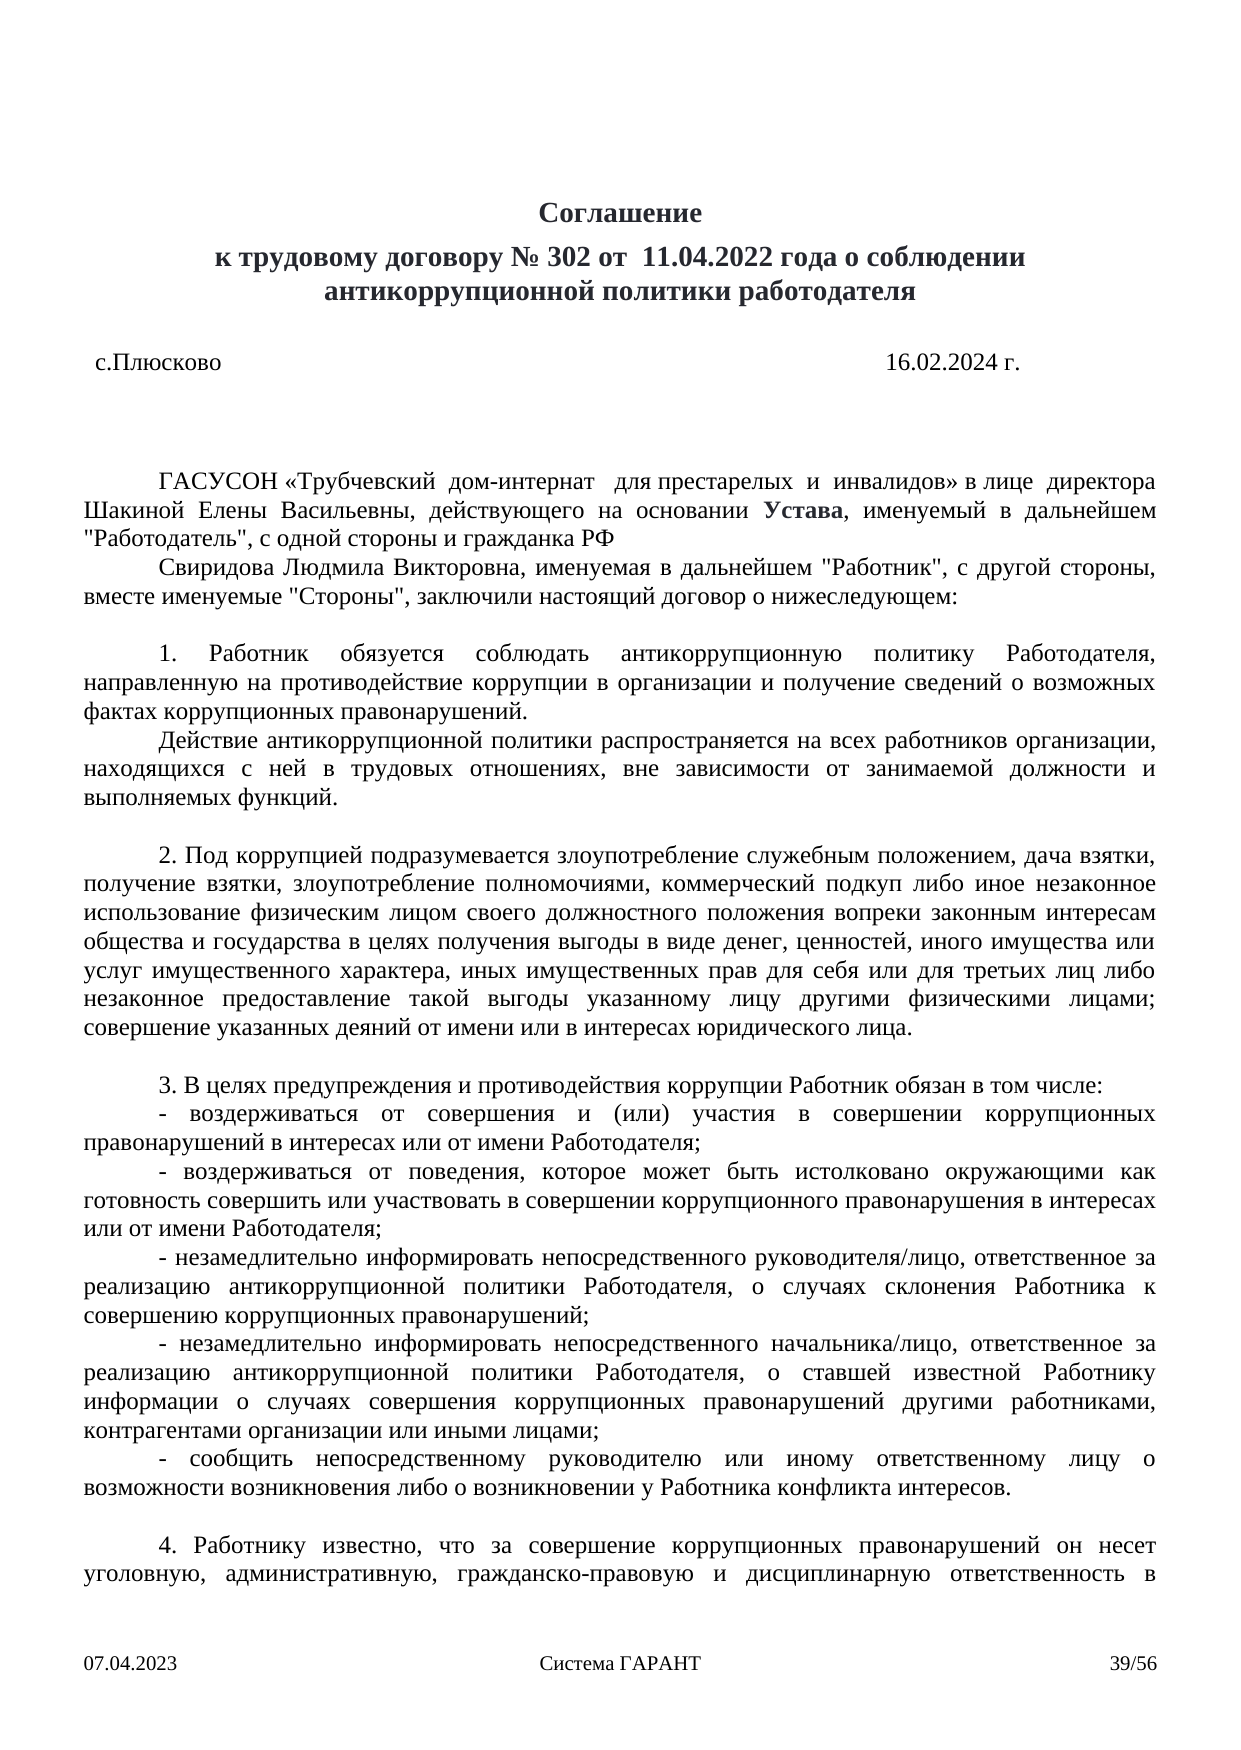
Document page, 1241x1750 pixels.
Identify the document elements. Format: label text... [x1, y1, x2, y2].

text - незамедлительно информировать непосредственного руководителя/лицо, ответственное за реализацию антикоррупционной политики Работодателя, о случаях склонения Работника к совершению коррупционных правонарушений; [83, 1242, 1157, 1328]
subtitle к трудовому договору № 302 от 11.04.2022 года о соблюдении антикоррупционной политики работодателя [83, 239, 1157, 307]
text - воздерживаться от поведения, которое может быть истолковано окружающими как готовность совершить или участвовать в совершении коррупционного правонарушения в интересах или от имени Работодателя; [83, 1156, 1157, 1242]
table_header 16.02.2024 г. [799, 347, 1157, 408]
text - воздерживаться от совершения и (или) участия в совершении коррупционных правонарушений в интересах или от имени Работодателя; [83, 1098, 1157, 1156]
table_header с.Плюсково [84, 347, 799, 408]
text - сообщить непосредственному руководителю или иному ответственному лицу о возможности возникновения либо о возникновении у Работника конфликта интересов. [83, 1443, 1157, 1501]
text Свиридова Людмила Викторовна, именуемая в дальнейшем "Работник", с другой стороны, вместе именуемые "Стороны", заключили настоящий договор о нижеследующем: [83, 552, 1157, 610]
text ГАСУСОН «Трубчевский дом-интернат для престарелых и инвалидов» в лице директора Шакиной Елены Васильевны, действующего на основании Устава, именуемый в дальнейшем "Работодатель", с одной стороны и гражданка РФ [83, 466, 1157, 552]
text - незамедлительно информировать непосредственного начальника/лицо, ответственное за реализацию антикоррупционной политики Работодателя, о ставшей известной Работнику информации о случаях совершения коррупционных правонарушений другими работниками, контрагентами организации или иными лицами; [83, 1328, 1157, 1443]
text Действие антикоррупционной политики распространяется на всех работников организации, находящихся с ней в трудовых отношениях, вне зависимости от занимаемой должности и выполняемых функций. [83, 725, 1157, 811]
text 1. Работник обязуется соблюдать антикоррупционную политику Работодателя, направленную на противодействие коррупции в организации и получение сведений о возможных фактах коррупционных правонарушений. [83, 638, 1157, 725]
text 3. В целях предупреждения и противодействия коррупции Работник обязан в том числе: [83, 1070, 1157, 1098]
text 2. Под коррупцией подразумевается злоупотребление служебным положением, дача взятки, получение взятки, злоупотребление полномочиями, коммерческий подкуп либо иное незаконное использование физическим лицом своего должностного положения вопреки законным интересам общества и государства в целях получения выгоды в виде денег, ценностей, иного имущества или услуг имущественного характера, иных имущественных прав для себя или для третьих лиц либо незаконное предоставление такой выгоды указанному лицу другими физическими лицами; совершение указанных деяний от имени или в интересах юридического лица. [83, 840, 1157, 1041]
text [83, 1530, 1157, 1587]
subtitle Соглашение [83, 195, 1157, 228]
